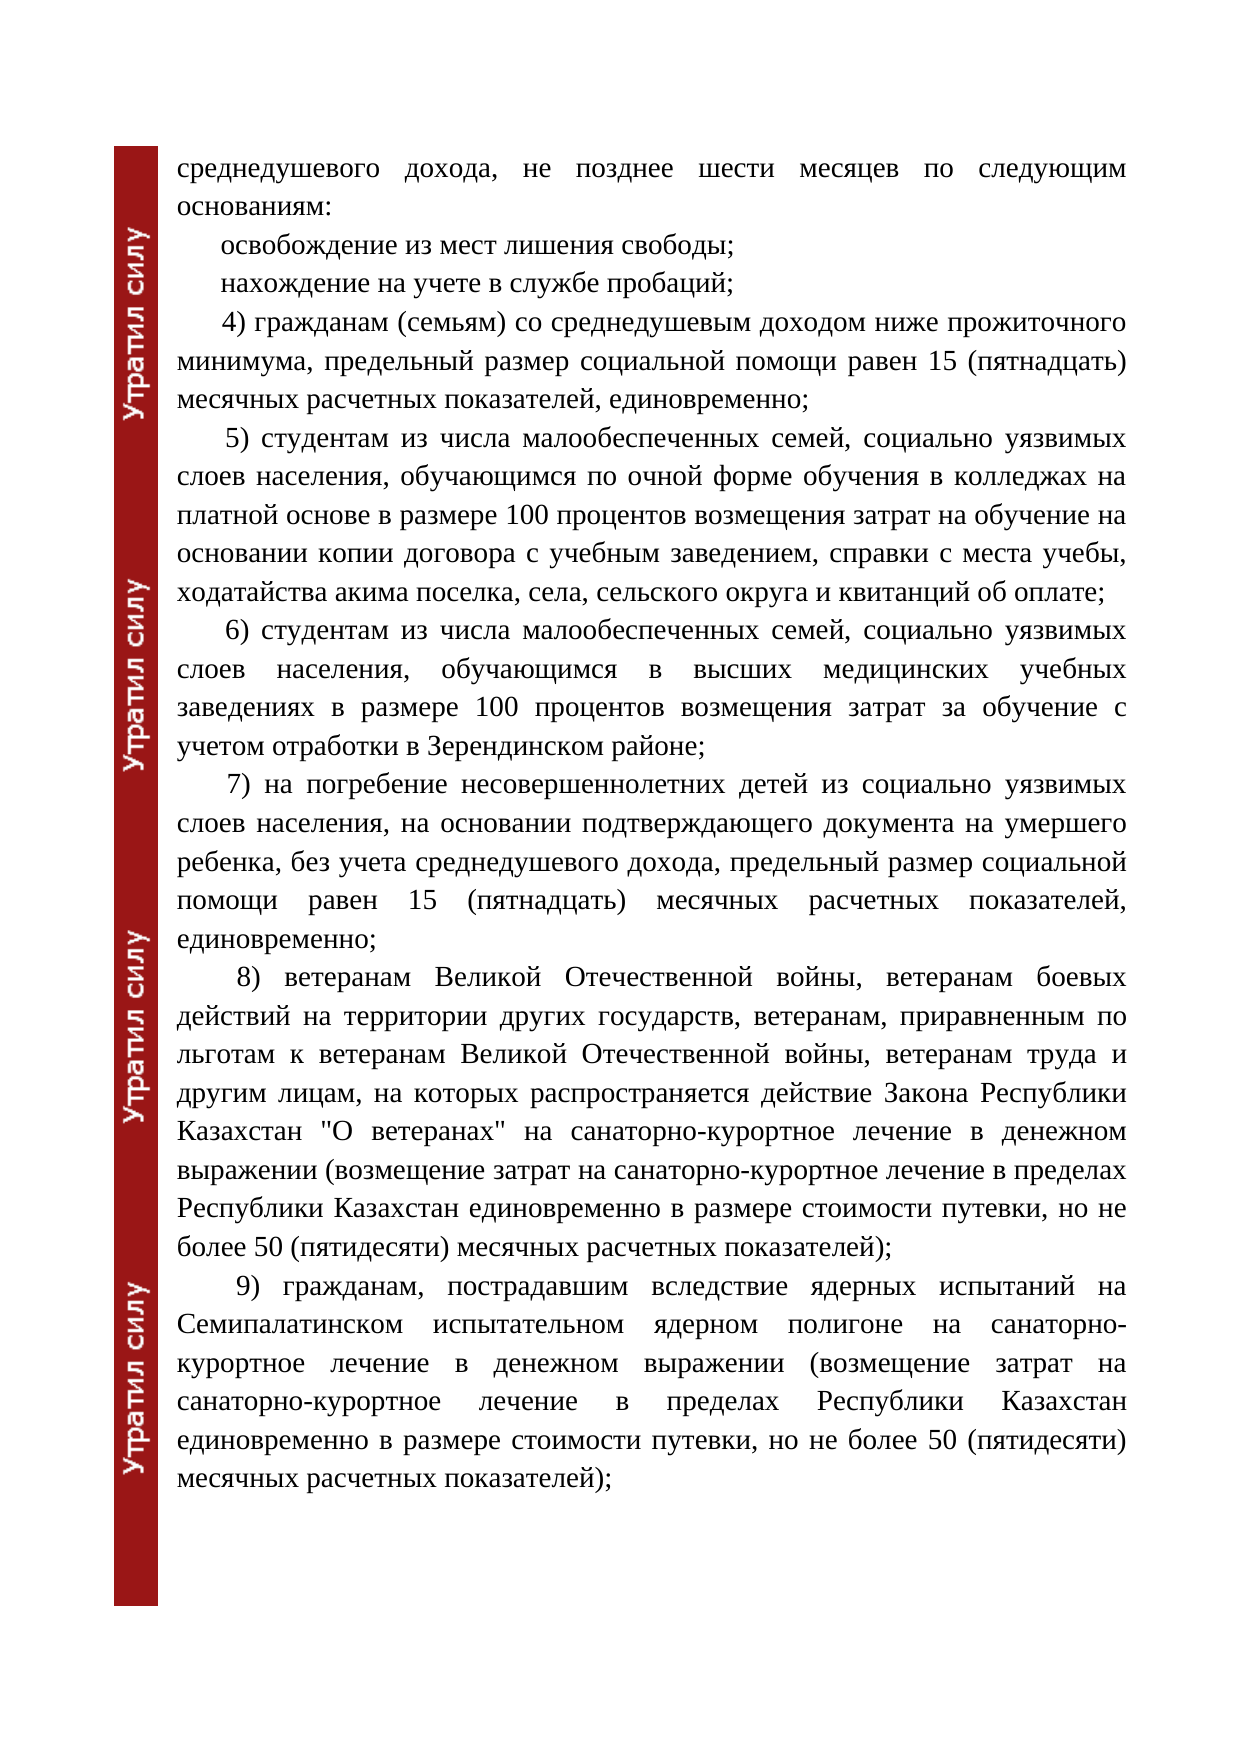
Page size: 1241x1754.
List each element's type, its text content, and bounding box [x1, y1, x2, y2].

text 8) ветеранам Великой Отечественной войны, ветеранам боевых действий на территории других государств, ветеранам, приравненным по льготам к ветеранам Великой Отечественной войны, ветеранам труда и другим лицам, на которых распространяется действие Закона Республики Казахстан "О ветеранах" на санаторно-курортное лечение в денежном выражении (возмещение затрат на санаторно-курортное лечение в пределах Республики Казахстан единовременно в размере стоимости путевки, но не более 50 (пятидесяти) месячных расчетных показателей); [112, 959, 1128, 1263]
picture [114, 607, 158, 612]
picture [114, 1263, 158, 1268]
text 9) гражданам, пострадавшим вследствие ядерных испытаний на Семипалатинском испытательном ядерном полигоне на санаторно-курортное лечение в денежном выражении (возмещение затрат на санаторно-курортное лечение в пределах Республики Казахстан единовременно в размере стоимости путевки, но не более 50 (пятидесяти) месячных расчетных показателей); [112, 1268, 1128, 1494]
picture [114, 222, 158, 227]
picture [114, 762, 158, 767]
picture [114, 299, 158, 304]
picture [114, 954, 158, 959]
text освобождение из мест лишения свободы; [112, 227, 1128, 261]
picture [114, 146, 158, 150]
picture [114, 1494, 158, 1606]
picture [114, 415, 158, 420]
text 4) гражданам (семьям) со среднедушевым доходом ниже прожиточного минимума, предельный размер социальной помощи равен 15 (пятнадцать) месячных расчетных показателей, единовременно; [112, 304, 1128, 415]
text 5) студентам из числа малообеспеченных семей, социально уязвимых слоев населения, обучающимся по очной форме обучения в колледжах на платной основе в размере 100 процентов возмещения затрат на обучение на основании копии договора с учебным заведением, справки с места учебы, ходатайства акима поселка, села, сельского округа и квитанций об оплате; [112, 420, 1128, 607]
picture [114, 261, 158, 266]
text 7) на погребение несовершеннолетних детей из социально уязвимых слоев населения, на основании подтверждающего документа на умершего ребенка, без учета среднедушевого дохода, предельный размер социальной помощи равен 15 (пятнадцать) месячных расчетных показателей, единовременно; [112, 767, 1128, 954]
text 6) студентам из числа малообеспеченных семей, социально уязвимых слоев населения, обучающимся в высших медицинских учебных заведениях в размере 100 процентов возмещения затрат за обучение с учетом отработки в Зерендинском районе; [112, 612, 1128, 762]
text нахождение на учете в службе пробаций; [112, 266, 1128, 299]
